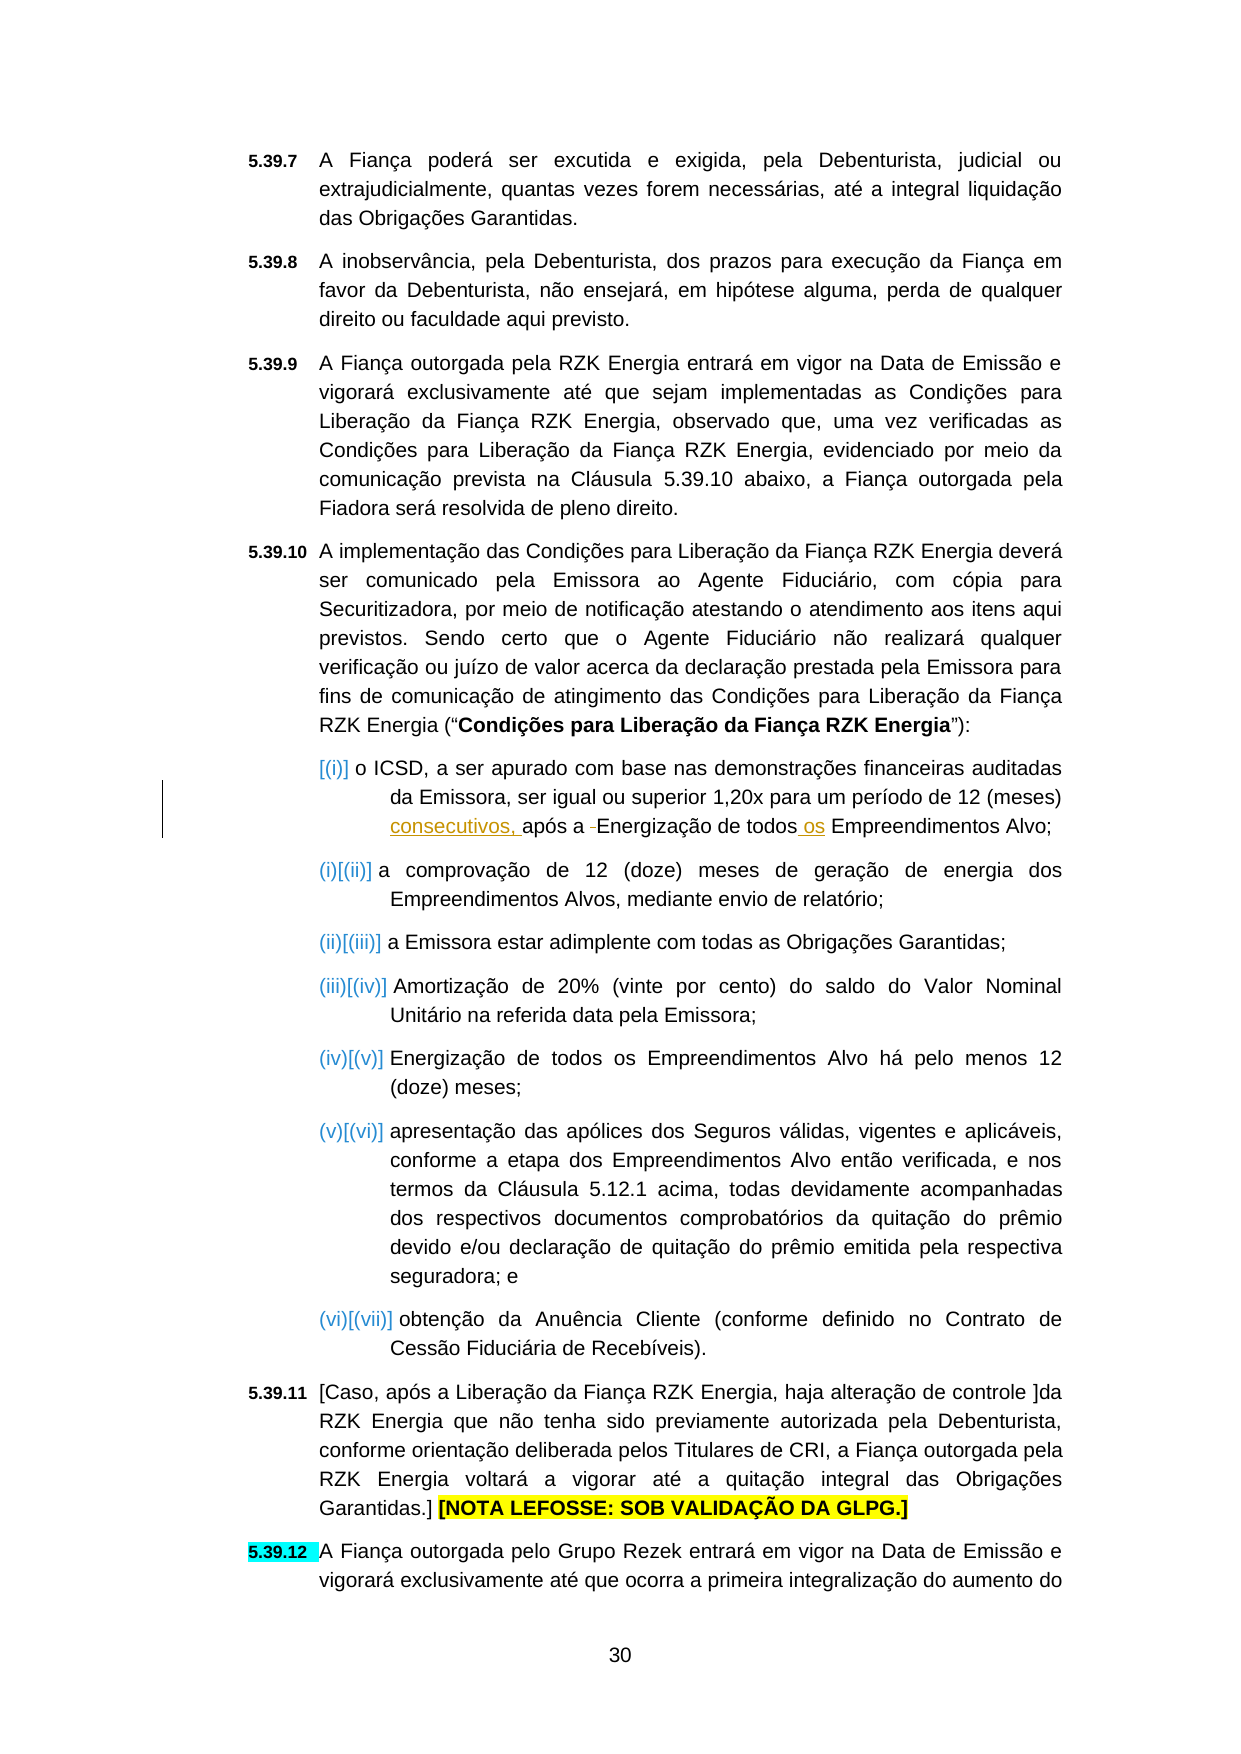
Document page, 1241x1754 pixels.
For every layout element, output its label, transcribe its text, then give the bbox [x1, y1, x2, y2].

text a comprovação de 12 (doze) meses de geração de energia dos Empreendimentos Alvos, mediante envio de relatório; [319, 858, 1063, 911]
text o ICSD, a ser apurado com base nas demonstrações financeiras auditadas da Emissora, ser igual ou superior 1,20x para um período de 12 (meses) após a Energização de todos Empreendimentos Alvo; [319, 756, 1063, 838]
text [248, 1539, 1063, 1592]
text [Caso, após a Liberação da Fiança RZK Energia, haja alteração de controle ]da RZK Energia que não tenha sido previamente autorizada pela Debenturista, conforme orientação deliberada pelos Titulares de CRI, a Fiança outorgada pela RZK Energia voltará a vigorar até a quitação integral das Obrigações Garantidas.] [NOTA LEFOSSE: SOB VALIDAÇÃO DA GLPG.] [248, 1379, 1063, 1519]
text A inobservância, pela Debenturista, dos prazos para execução da Fiança em favor da Debenturista, não ensejará, em hipótese alguma, perda de qualquer direito ou faculdade aqui previsto. [248, 249, 1063, 331]
text Energização de todos os Empreendimentos Alvo há pelo menos 12 (doze) meses; [319, 1046, 1063, 1099]
text a Emissora estar adimplente com todas as Obrigações Garantidas; [319, 930, 1063, 954]
text A implementação das Condições para Liberação da Fiança RZK Energia deverá ser comunicado pela Emissora ao Agente Fiduciário, com cópia para Securitizadora, por meio de notificação atestando o atendimento aos itens aqui previstos. Sendo certo que o Agente Fiduciário não realizará qualquer verificação ou juízo de valor acerca da declaração prestada pela Emissora para fins de comunicação de atingimento das Condições para Liberação da Fiança RZK Energia (“Condições para Liberação da Fiança RZK Energia”): [248, 539, 1063, 737]
text A Fiança outorgada pela RZK Energia entrará em vigor na Data de Emissão e vigorará exclusivamente até que sejam implementadas as Condições para Liberação da Fiança RZK Energia, observado que, uma vez verificadas as Condições para Liberação da Fiança RZK Energia, evidenciado por meio da comunicação prevista na Cláusula 5.39.10 abaixo, a Fiança outorgada pela Fiadora será resolvida de pleno direito. [248, 351, 1063, 519]
text obtenção da Anuência Cliente (conforme definido no Contrato de Cessão Fiduciária de Recebíveis). [319, 1307, 1063, 1360]
text apresentação das apólices dos Seguros válidas, vigentes e aplicáveis, conforme a etapa dos Empreendimentos Alvo então verificada, e nos termos da Cláusula 5.12.1 acima, todas devidamente acompanhadas dos respectivos documentos comprobatórios da quitação do prêmio devido e/ou declaração de quitação do prêmio emitida pela respectiva seguradora; e [319, 1119, 1063, 1287]
text Amortização de 20% (vinte por cento) do saldo do Valor Nominal Unitário na referida data pela Emissora; [319, 974, 1063, 1027]
text A Fiança poderá ser excutida e exigida, pela Debenturista, judicial ou extrajudicialmente, quantas vezes forem necessárias, até a integral liquidação das Obrigações Garantidas. [248, 148, 1063, 229]
